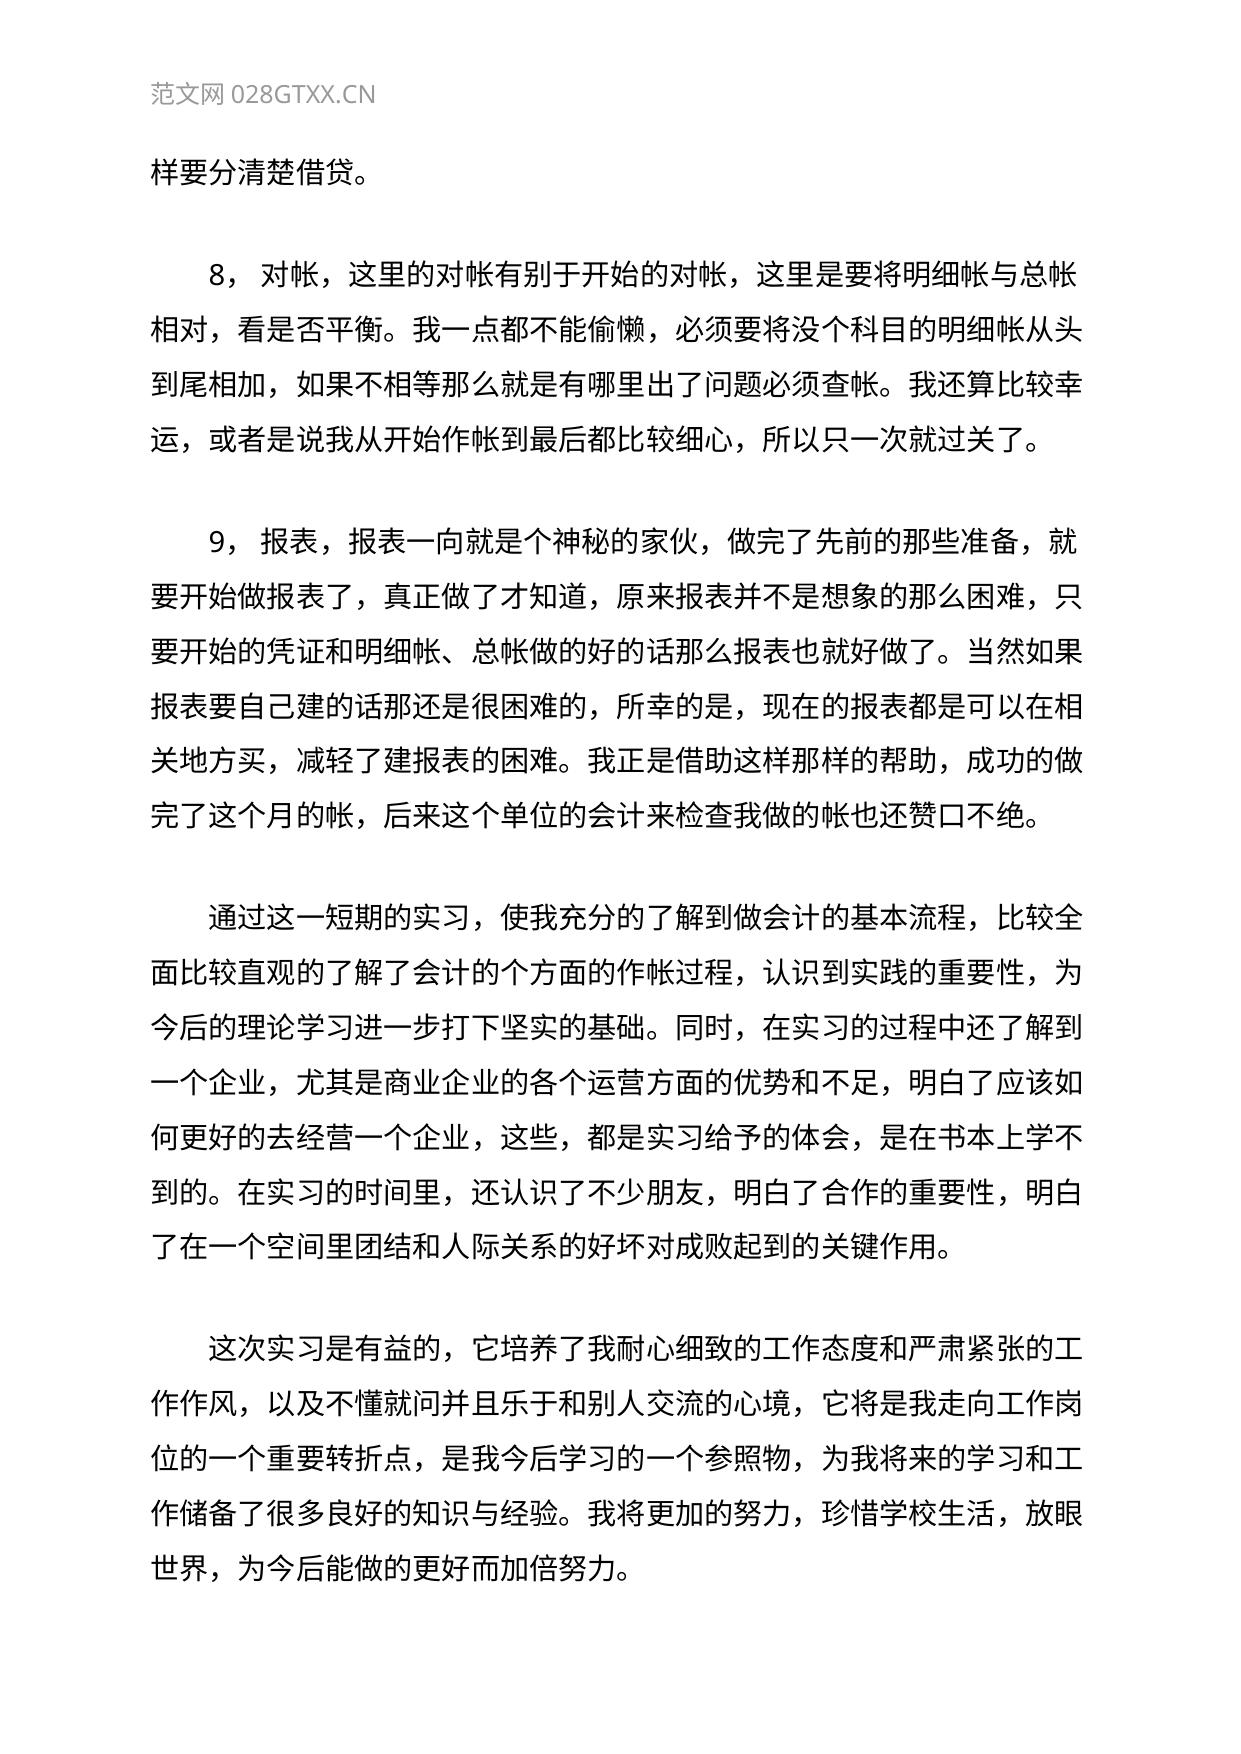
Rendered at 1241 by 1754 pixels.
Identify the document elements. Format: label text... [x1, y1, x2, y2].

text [150, 150, 1090, 192]
text 8， 对帐，这里的对帐有别于开始的对帐，这里是要将明细帐与总帐相对，看是否平衡。我一点都不能偷懒，必须要将没个科目的明细帐从头到尾相加，如果不相等那么就是有哪里出了问题必须查帐。我还算比较幸运，或者是说我从开始作帐到最后都比较细心，所以只一次就过关了。 [150, 252, 1090, 459]
text 9， 报表，报表一向就是个神秘的家伙，做完了先前的那些准备，就要开始做报表了，真正做了才知道，原来报表并不是想象的那么困难，只要开始的凭证和明细帐、总帐做的好的话那么报表也就好做了。当然如果报表要自己建的话那还是很困难的，所幸的是，现在的报表都是可以在相关地方买，减轻了建报表的困难。我正是借助这样那样的帮助，成功的做完了这个月的帐，后来这个单位的会计来检查我做的帐也还赞口不绝。 [150, 518, 1090, 835]
text 通过这一短期的实习，使我充分的了解到做会计的基本流程，比较全面比较直观的了解了会计的个方面的作帐过程，认识到实践的重要性，为今后的理论学习进一步打下坚实的基础。同时，在实习的过程中还了解到一个企业，尤其是商业企业的各个运营方面的优势和不足，明白了应该如何更好的去经营一个企业，这些，都是实习给予的体会，是在书本上学不到的。在实习的时间里，还认识了不少朋友，明白了合作的重要性，明白了在一个空间里团结和人际关系的好坏对成败起到的关键作用。 [150, 895, 1090, 1266]
text 这次实习是有益的，它培养了我耐心细致的工作态度和严肃紧张的工作作风，以及不懂就问并且乐于和别人交流的心境，它将是我走向工作岗位的一个重要转折点，是我今后学习的一个参照物，为我将来的学习和工作储备了很多良好的知识与经验。我将更加的努力，珍惜学校生活，放眼世界，为今后能做的更好而加倍努力。 [150, 1326, 1090, 1588]
